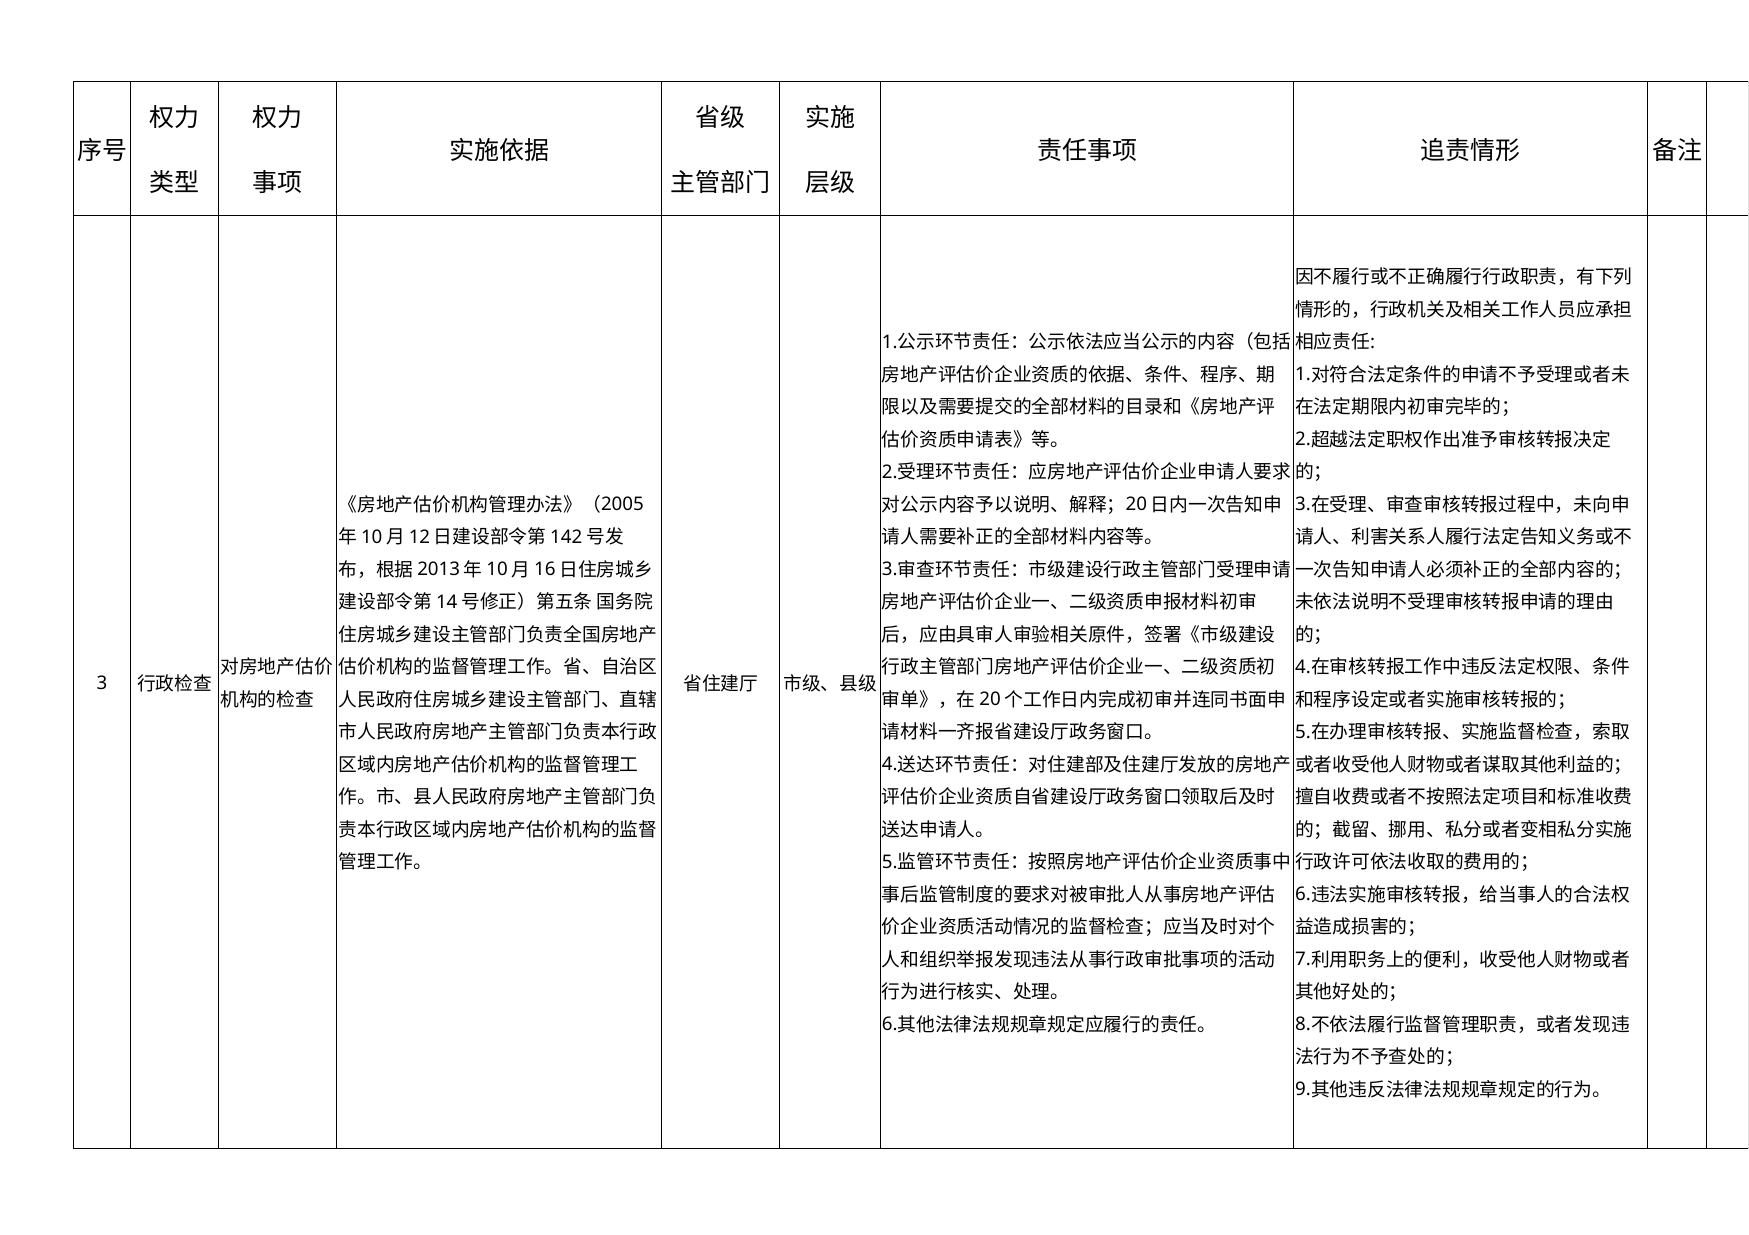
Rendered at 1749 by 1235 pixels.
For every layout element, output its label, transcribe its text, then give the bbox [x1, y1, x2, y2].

table_cell [1707, 216, 1748, 1148]
table_header 省级 主管部门 [662, 82, 779, 215]
table_header 序号 [74, 82, 130, 215]
table_cell 因不履行或不正确履行行政职责，有下列情形的，行政机关及相关工作人员应承担相应责任: 1.对符合法定条件的申请不予受理或者未在法定期限内初审完毕的； 2.超越法定职权作出准予审核转报决定的； 3.在受理、审查审核转报过程中，未向申请人、利害关系人履行法定告知义务或不一次告知申请人必须补正的全部内容的；未依法说明不受理审核转报申请的理由的； 4.在审核转报工作中违反法定权限、条件和程序设定或者实施审核转报的； 5.在办理审核转报、实施监督检查，索取或者收受他人财物或者谋取其他利益的；擅自收费或者不按照法定项目和标准收费的；截留、挪用、私分或者变相私分实施行政许可依法收取的费用的； 6.违法实施审核转报，给当事人的合法权益造成损害的； 7.利用职务上的便利，收受他人财物或者其他好处的； 8.不依法履行监督管理职责，或者发现违法行为不予查处的； 9.其他违反法律法规规章规定的行为。 [1294, 216, 1647, 1148]
table_header 实施 层级 [780, 82, 880, 215]
table_cell 《房地产估价机构管理办法》（2005年10月12日建设部令第142号发布，根据2013年10月16日住房城乡建设部令第14号修正）第五条 国务院住房城乡建设主管部门负责全国房地产估价机构的监督管理工作。省、自治区人民政府住房城乡建设主管部门、直辖市人民政府房地产主管部门负责本行政区域内房地产估价机构的监督管理工作。市、县人民政府房地产主管部门负责本行政区域内房地产估价机构的监督管理工作。 [337, 216, 661, 1148]
table_cell 对房地产估价机构的检查 [219, 216, 336, 1148]
table_header 权力 事项 [219, 82, 336, 215]
table_header 备注 [1648, 82, 1706, 215]
table_cell [1648, 216, 1706, 1148]
table_header 实施依据 [337, 82, 661, 215]
table_header [1707, 82, 1748, 215]
table_header 权力 类型 [131, 82, 218, 215]
table_header 追责情形 [1294, 82, 1647, 215]
table_header 责任事项 [881, 82, 1293, 215]
table_cell 3 [74, 216, 130, 1148]
table_cell 1.公示环节责任：公示依法应当公示的内容（包括房地产评估价企业资质的依据、条件、程序、期限以及需要提交的全部材料的目录和《房地产评估价资质申请表》等。 2.受理环节责任：应房地产评估价企业申请人要求对公示内容予以说明、解释；20日内一次告知申请人需要补正的全部材料内容等。 3.审查环节责任：市级建设行政主管部门受理申请房地产评估价企业一、二级资质申报材料初审后，应由具审人审验相关原件，签署《市级建设行政主管部门房地产评估价企业一、二级资质初审单》，在20个工作日内完成初审并连同书面申请材料一齐报省建设厅政务窗口。 4.送达环节责任：对住建部及住建厅发放的房地产评估价企业资质自省建设厅政务窗口领取后及时送达申请人。 5.监管环节责任：按照房地产评估价企业资质事中事后监管制度的要求对被审批人从事房地产评估价企业资质活动情况的监督检查；应当及时对个人和组织举报发现违法从事行政审批事项的活动行为进行核实、处理。 6.其他法律法规规章规定应履行的责任。 [881, 216, 1293, 1148]
table_cell 行政检查 [131, 216, 218, 1148]
table_cell 市级、县级 [780, 216, 880, 1148]
table_cell 省住建厅 [662, 216, 779, 1148]
